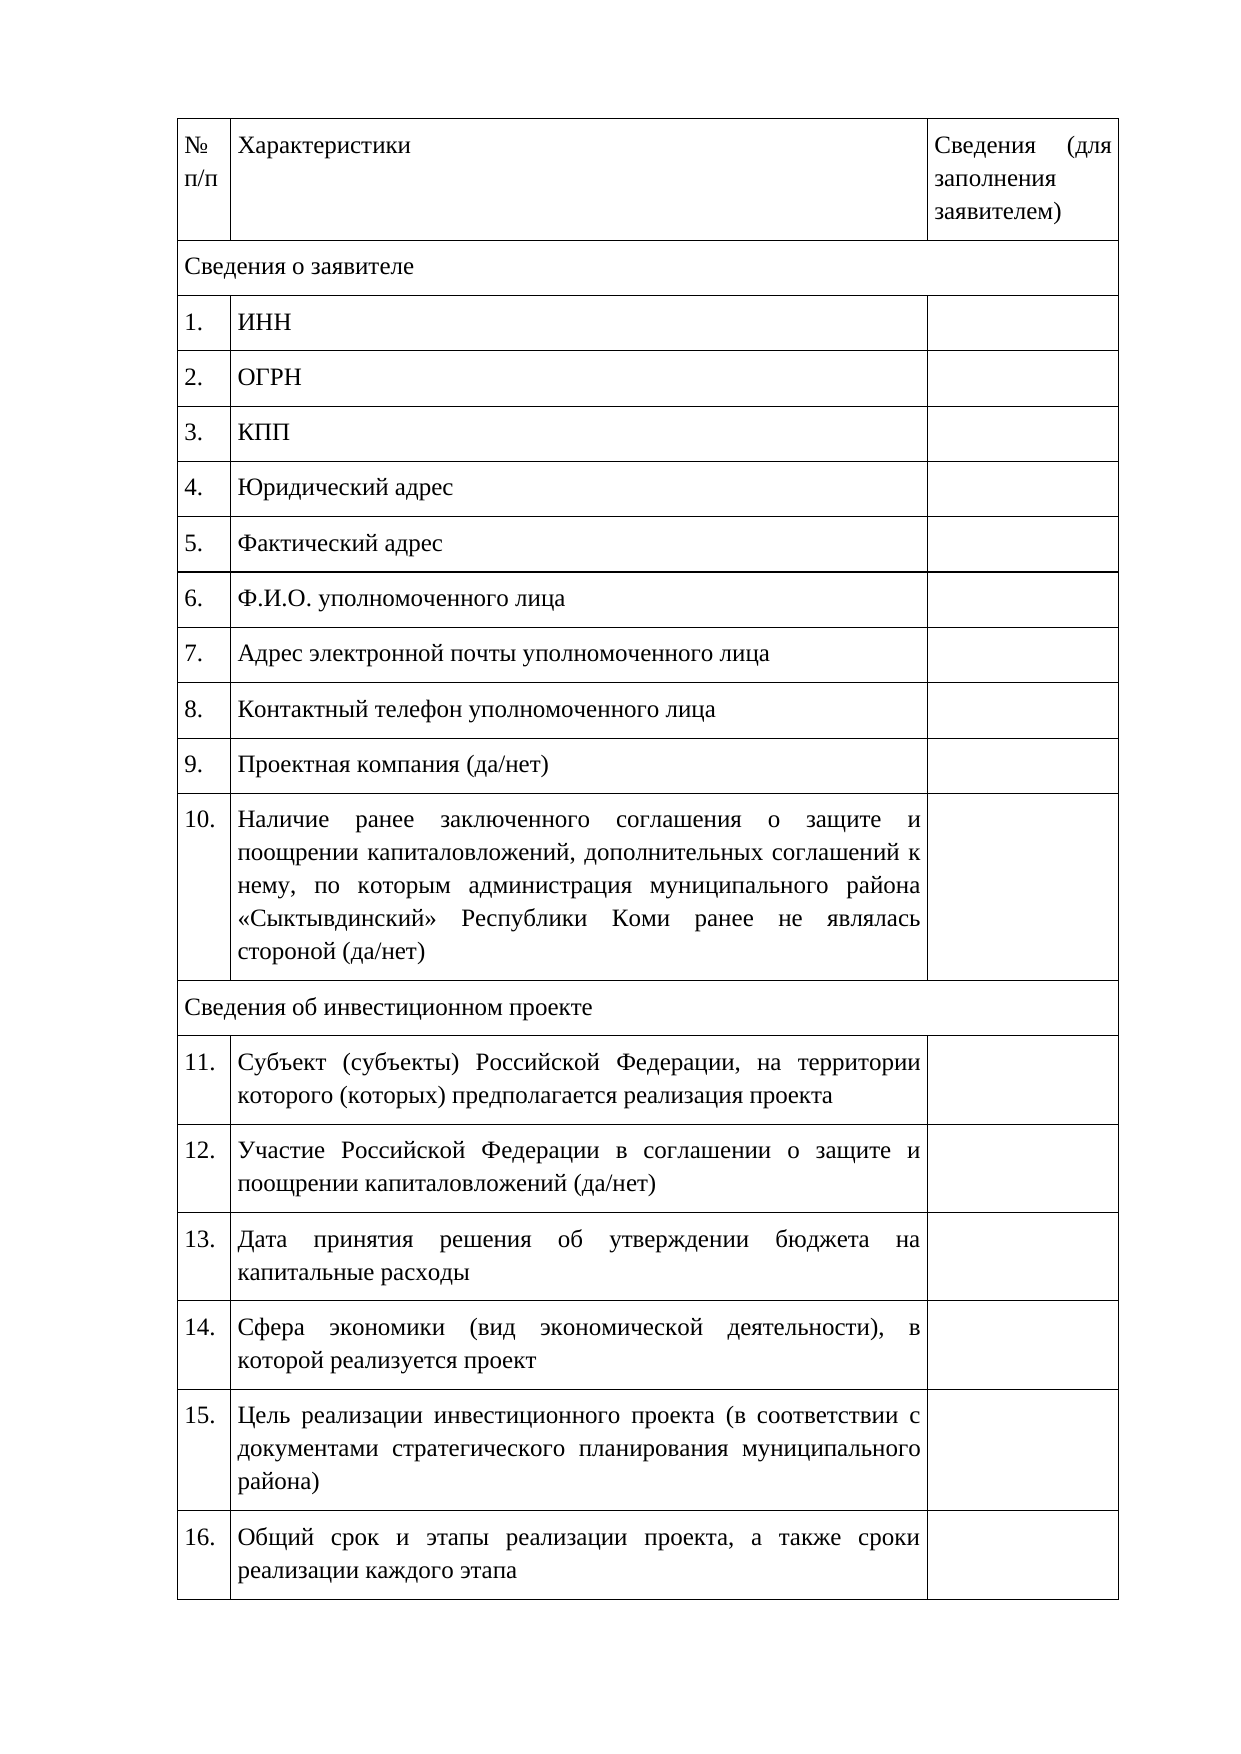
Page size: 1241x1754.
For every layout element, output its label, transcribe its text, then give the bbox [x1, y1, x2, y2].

table_cell 12. [178, 1125, 230, 1212]
table_cell [928, 683, 1118, 737]
table_cell 16. [178, 1511, 230, 1598]
table_cell Сведения о заявителе [178, 241, 1118, 295]
table_cell 4. [178, 462, 230, 516]
table_cell 10. [178, 794, 230, 980]
table_cell [928, 296, 1118, 350]
table_cell Сведения об инвестиционном проекте [178, 981, 1118, 1035]
table_cell Юридический адрес [231, 462, 927, 516]
table_cell [928, 1511, 1118, 1598]
table_cell [928, 1213, 1118, 1300]
table_cell ИНН [231, 296, 927, 350]
table_cell [928, 628, 1118, 682]
table_cell [928, 739, 1118, 793]
table_cell 15. [178, 1390, 230, 1510]
table_cell Контактный телефон уполномоченного лица [231, 683, 927, 737]
table_cell 14. [178, 1301, 230, 1389]
table_cell Наличие ранее заключенного соглашения о защите и поощрении капиталовложений, дополнительных соглашений к нему, по которым администрация муниципального района «Сыктывдинский» Республики Коми ранее не являлась стороной (да/нет) [231, 794, 927, 980]
table_cell 13. [178, 1213, 230, 1300]
table_cell [928, 573, 1118, 627]
table_cell Общий срок и этапы реализации проекта, а также сроки реализации каждого этапа [231, 1511, 927, 1598]
table_header Сведения (для заполнения заявителем) [928, 119, 1118, 239]
table_cell 5. [178, 517, 230, 571]
table_cell Субъект (субъекты) Российской Федерации, на территории которого (которых) предполагается реализация проекта [231, 1036, 927, 1124]
table_cell Дата принятия решения об утверждении бюджета на капитальные расходы [231, 1213, 927, 1300]
table_cell [928, 1390, 1118, 1510]
table_cell Проектная компания (да/нет) [231, 739, 927, 793]
table_cell КПП [231, 407, 927, 461]
table_cell [928, 1036, 1118, 1124]
table_header № п/п [178, 119, 230, 239]
table_cell [928, 517, 1118, 571]
table_cell 8. [178, 683, 230, 737]
table_cell [928, 351, 1118, 406]
table_cell [928, 1301, 1118, 1389]
table_cell [928, 407, 1118, 461]
table_cell Цель реализации инвестиционного проекта (в соответствии с документами стратегического планирования муниципального района) [231, 1390, 927, 1510]
table_cell Сфера экономики (вид экономической деятельности), в которой реализуется проект [231, 1301, 927, 1389]
table_cell 6. [178, 573, 230, 627]
table_cell Адрес электронной почты уполномоченного лица [231, 628, 927, 682]
table_cell 1. [178, 296, 230, 350]
table_cell 11. [178, 1036, 230, 1124]
table_cell Фактический адрес [231, 517, 927, 571]
table_cell 9. [178, 739, 230, 793]
table_cell [928, 462, 1118, 516]
table_cell 7. [178, 628, 230, 682]
table_cell Участие Российской Федерации в соглашении о защите и поощрении капиталовложений (да/нет) [231, 1125, 927, 1212]
table_header Характеристики [231, 119, 927, 239]
table_cell 3. [178, 407, 230, 461]
table_cell [928, 794, 1118, 980]
table_cell [928, 1125, 1118, 1212]
table_cell 2. [178, 351, 230, 406]
table_cell ОГРН [231, 351, 927, 406]
table_cell Ф.И.О. уполномоченного лица [231, 573, 927, 627]
